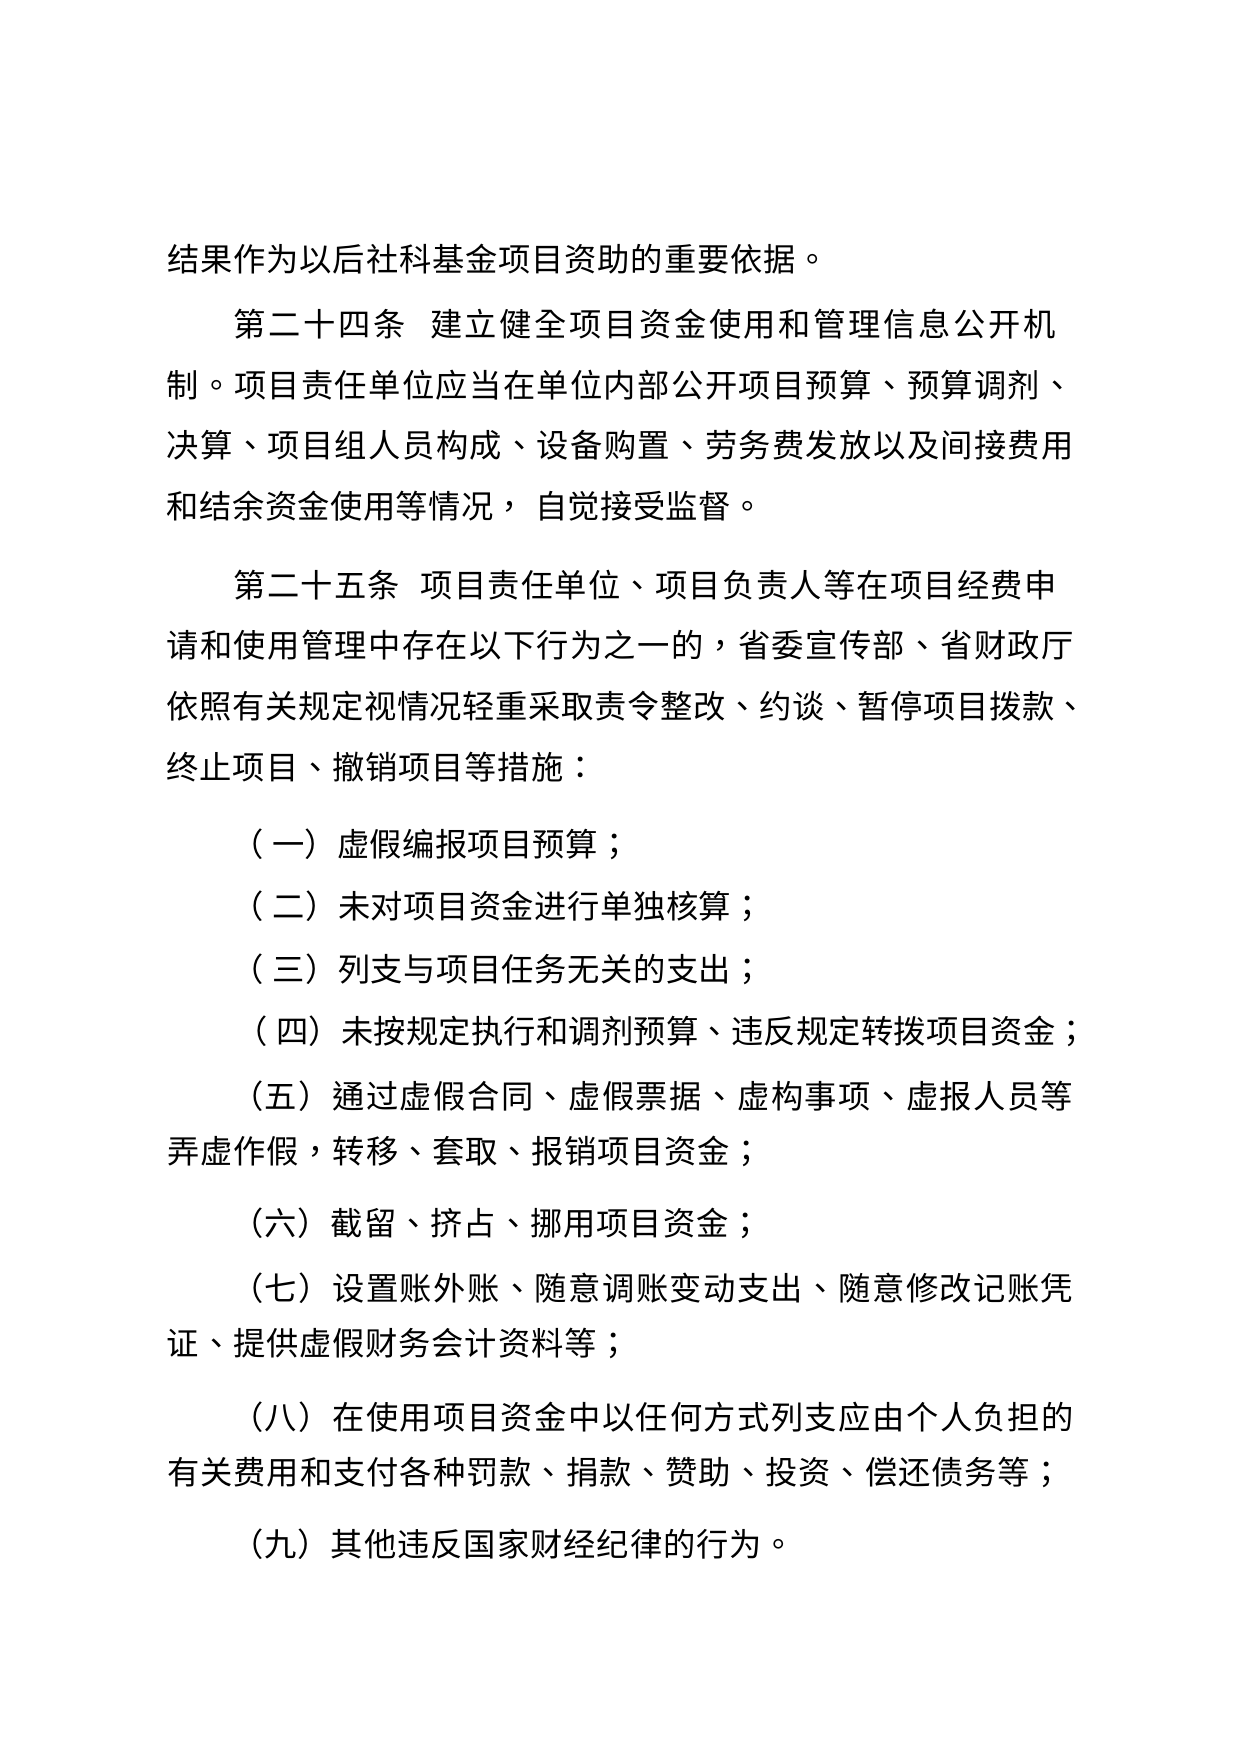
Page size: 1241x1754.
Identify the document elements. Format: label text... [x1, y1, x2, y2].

text 第二十五条 项目责任单位、项目负责人等在项目经费申 请和使用管理中存在以下行为之一的，省委宣传部、省财政厅 依照有关规定视情况轻重采取责令整改、约谈、暂停项目拨款、 终止项目、撤销项目等措施： [166, 563, 1088, 789]
text （五）通过虚假合同、虚假票据、虚构事项、虚报人员等 弄虚作假，转移、套取、报销项目资金； [167, 1073, 1075, 1173]
text 第二十四条 建立健全项目资金使用和管理信息公开机 制。项目责任单位应当在单位内部公开项目预算、预算调剂、 决算、项目组人员构成、设备购置、劳务费发放以及间接费用 和结余资金使用等情况， 自觉接受监督。 [167, 302, 1075, 528]
text （九）其他违反国家财经纪律的行为。 [231, 1524, 1088, 1568]
text （ 四）未按规定执行和调剂预算、违反规定转拨项目资金； [166, 1011, 1088, 1054]
text （八）在使用项目资金中以任何方式列支应由个人负担的 有关费用和支付各种罚款、捐款、赞助、投资、偿还债务等； [167, 1395, 1075, 1494]
text 结果作为以后社科基金项目资助的重要依据。 [167, 239, 1088, 283]
text （七）设置账外账、随意调账变动支出、随意修改记账凭 证、提供虚假财务会计资料等； [167, 1266, 1075, 1365]
text （ 二）未对项目资金进行单独核算； [231, 886, 1088, 930]
text （ 一）虚假编报项目预算； [231, 823, 1088, 867]
text （六）截留、挤占、挪用项目资金； [231, 1203, 1088, 1247]
text （ 三）列支与项目任务无关的支出； [231, 948, 1088, 993]
